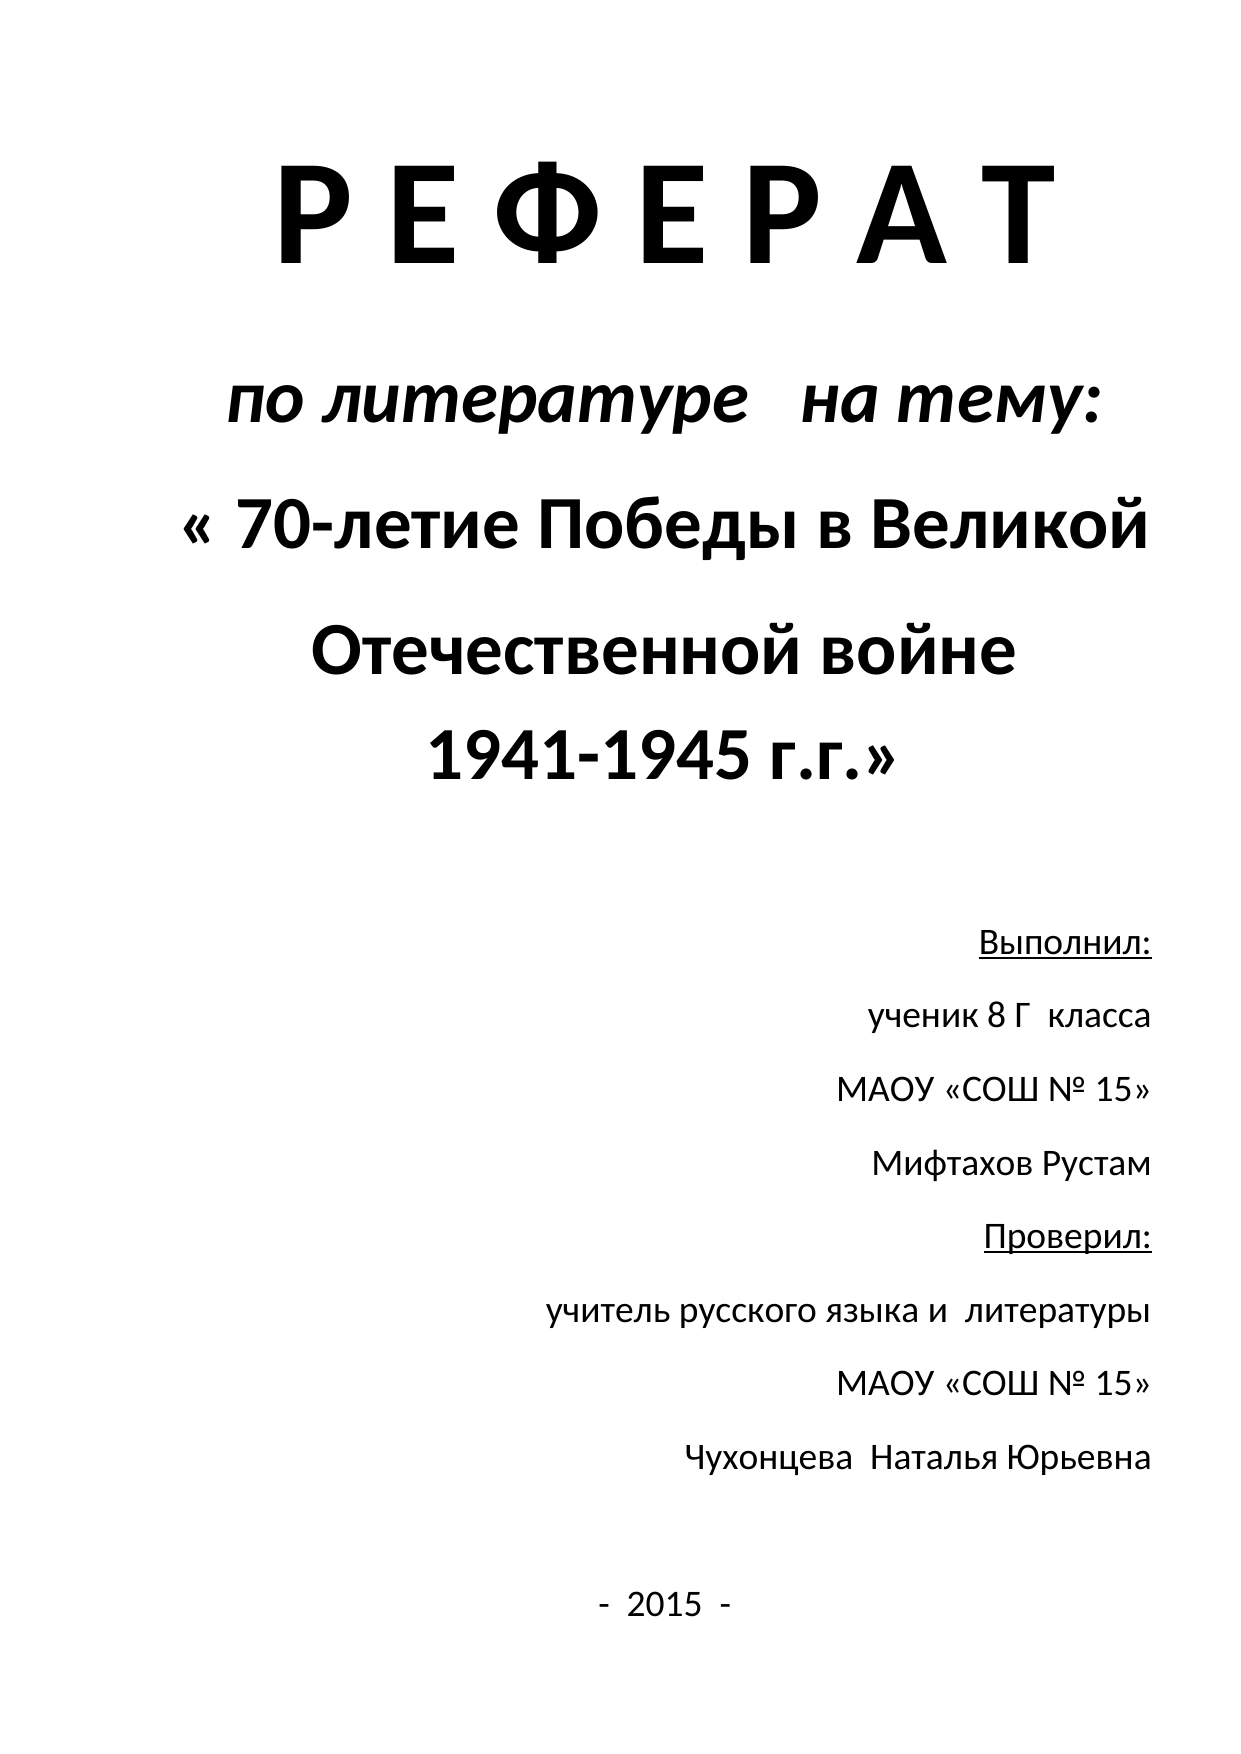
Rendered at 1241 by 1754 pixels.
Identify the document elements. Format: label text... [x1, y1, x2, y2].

text Мифтахов Рустам [177, 1138, 1152, 1184]
text ученик класса [177, 991, 1152, 1037]
text МАОУ «СОШ № 15» [177, 1065, 1152, 1111]
text « 70-летие Победы в Великой [177, 476, 1152, 567]
text Р Е Ф Е Р А Т [177, 118, 1152, 301]
text - 2015 - [177, 1580, 1152, 1626]
text МАОУ «СОШ № 15» [177, 1359, 1152, 1405]
text Выполнил: [177, 918, 1152, 964]
text по литературе на тему: [177, 349, 1152, 441]
text учитель русского языка и литературы [177, 1286, 1152, 1331]
text Чухонцева Наталья Юрьевна [177, 1433, 1152, 1478]
text Проверил: [177, 1212, 1152, 1258]
text Отечественной войне 1941-.г.» [177, 602, 1152, 798]
